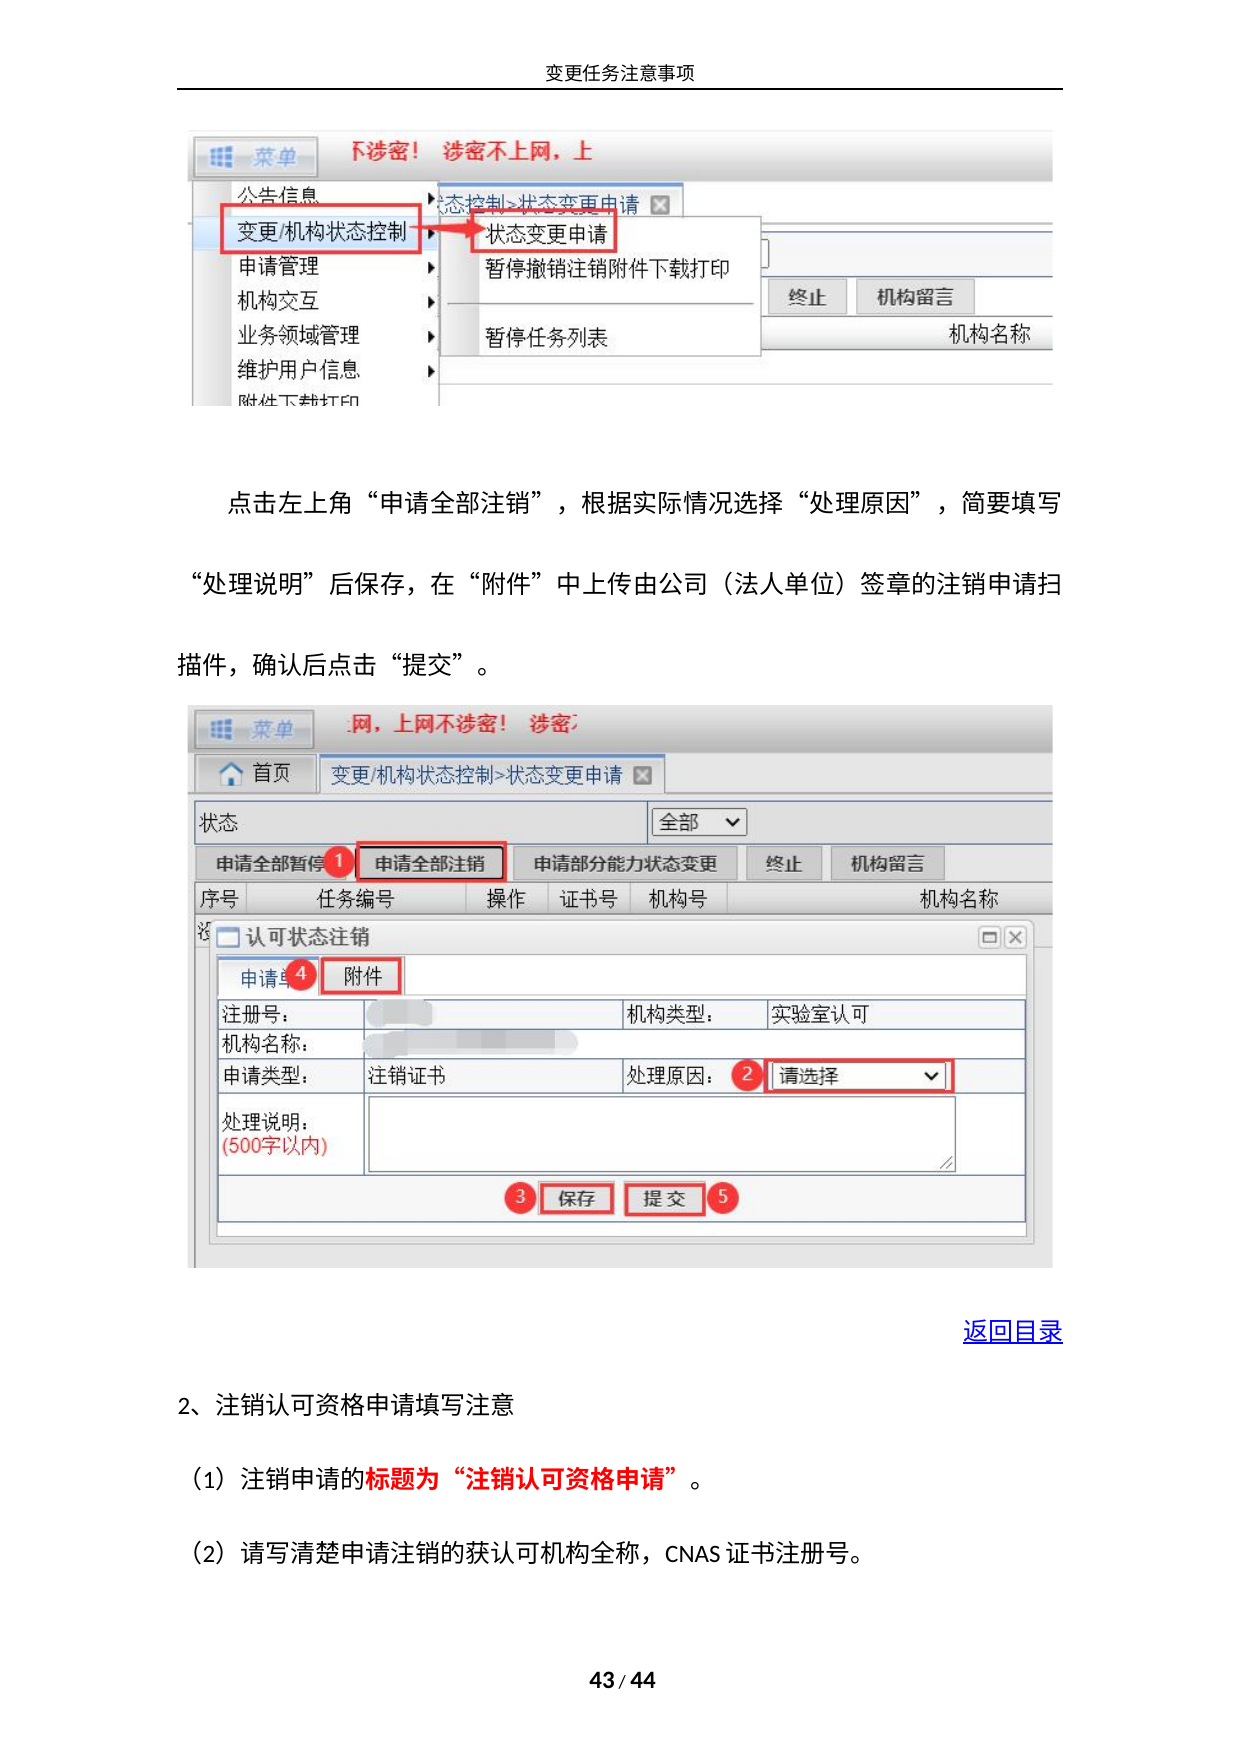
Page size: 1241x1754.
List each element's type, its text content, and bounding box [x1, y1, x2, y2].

picture [187, 705, 1053, 1268]
picture [187, 129, 1053, 406]
text （1）注销申请的标题为“注销认可资格申请”。 [177, 1445, 1063, 1510]
text 2、注销认可资格申请填写注意 [177, 1371, 1063, 1436]
text （2）请写清楚申请注销的获认可机构全称，CNAS证书注册号。 [177, 1519, 1063, 1584]
text 点击左上角“申请全部注销”，根据实际情况选择“处理原因”，简要填写“处理说明”后保存，在“附件”中上传由公司（法人单位）签章的注销申请扫描件，确认后点击“提交”。 [177, 469, 1063, 696]
text 返回目录 [177, 1297, 1063, 1362]
